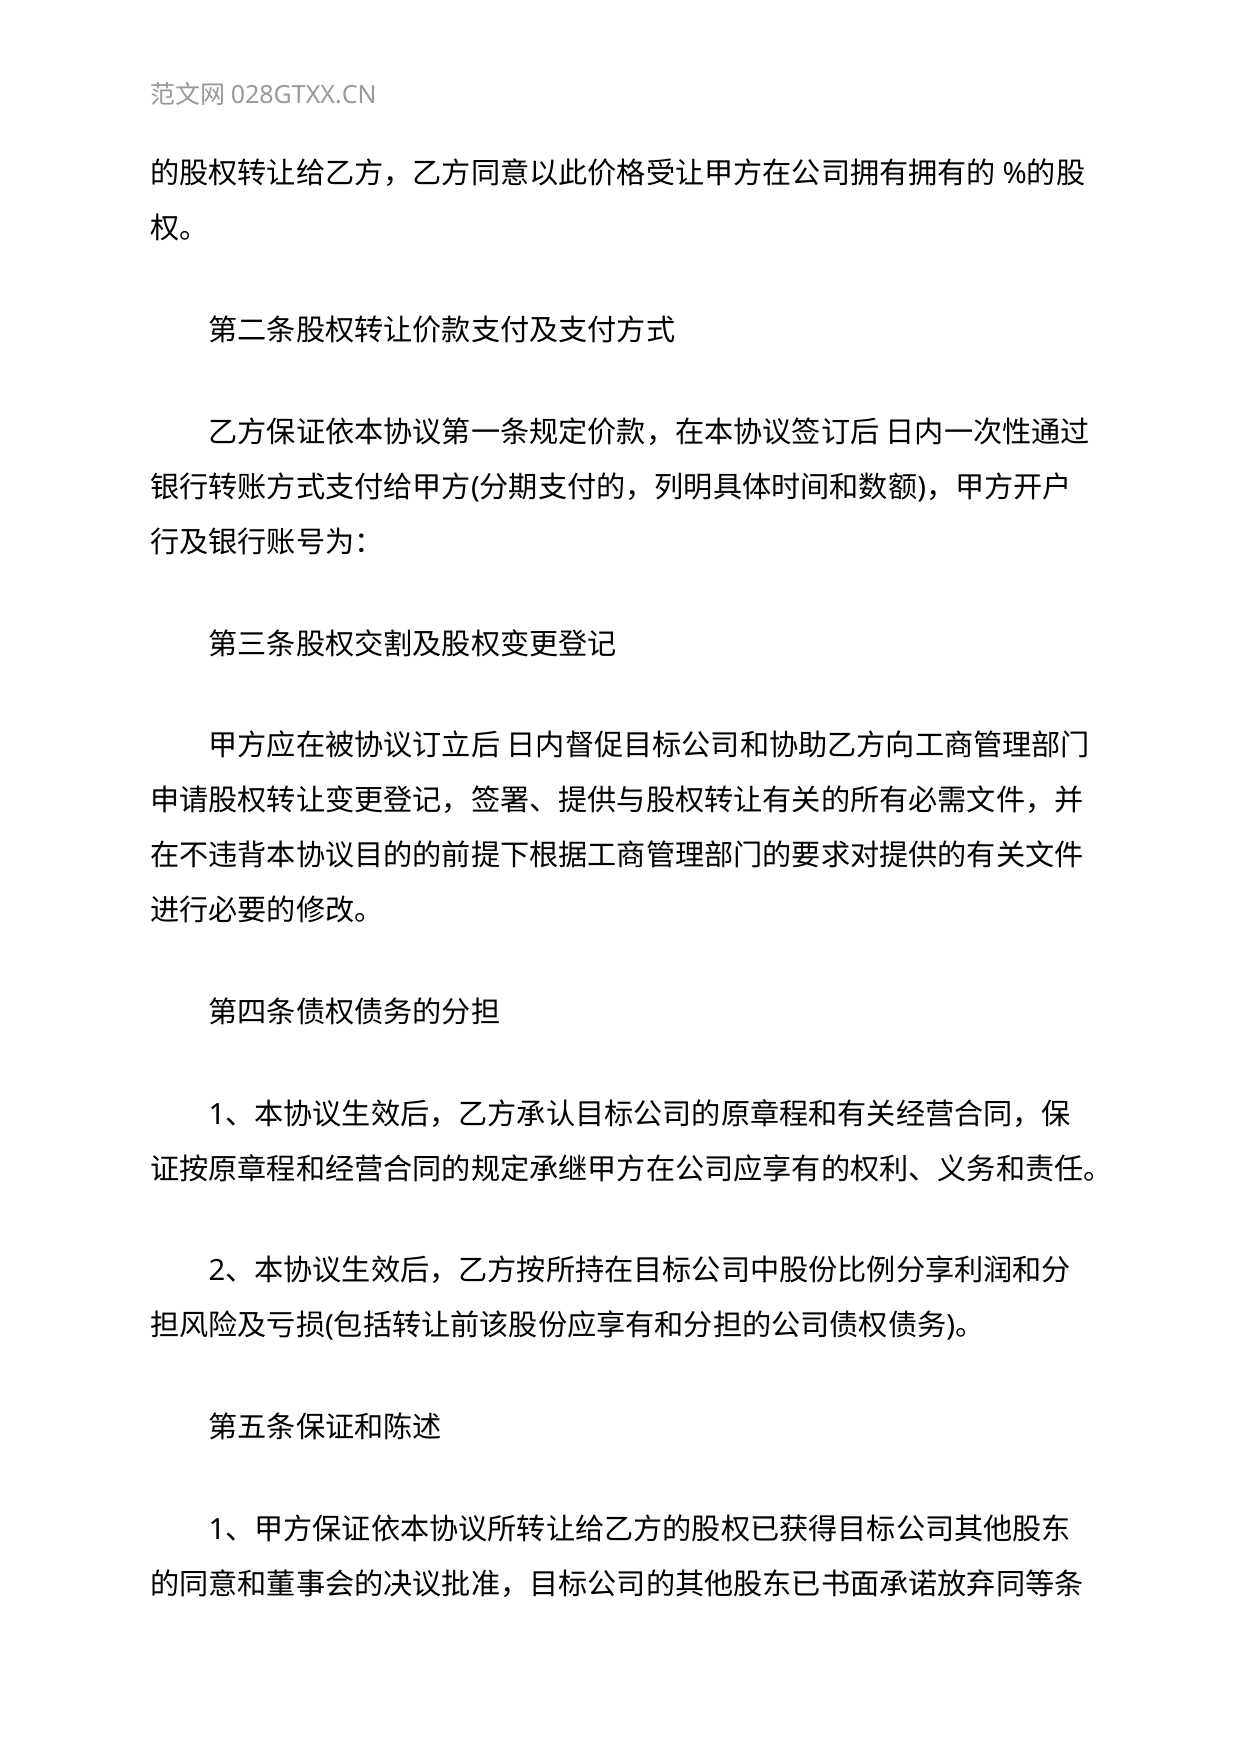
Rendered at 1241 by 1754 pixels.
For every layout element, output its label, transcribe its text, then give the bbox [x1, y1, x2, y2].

text 第四条债权债务的分担 [150, 988, 1090, 1031]
text 甲方应在被协议订立后 日内督促目标公司和协助乙方向工商管理部门申请股权转让变更登记，签署、提供与股权转让有关的所有必需文件，并在不违背本协议目的的前提下根据工商管理部门的要求对提供的有关文件进行必要的修改。 [150, 722, 1090, 929]
text 第二条股权转让价款支付及支付方式 [150, 307, 1090, 349]
text 2、本协议生效后，乙方按所持在目标公司中股份比例分享利润和分担风险及亏损(包括转让前该股份应享有和分担的公司债权债务)。 [150, 1247, 1090, 1344]
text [150, 1506, 1090, 1603]
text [150, 150, 1090, 247]
text 1、本协议生效后，乙方承认目标公司的原章程和有关经营合同，保证按原章程和经营合同的规定承继甲方在公司应享有的权利、义务和责任。 [150, 1090, 1090, 1187]
text 第五条保证和陈述 [150, 1404, 1090, 1446]
text 第三条股权交割及股权变更登记 [150, 620, 1090, 662]
text 乙方保证依本协议第一条规定价款，在本协议签订后 日内一次性通过银行转账方式支付给甲方(分期支付的，列明具体时间和数额)，甲方开户行及银行账号为： [150, 408, 1090, 561]
